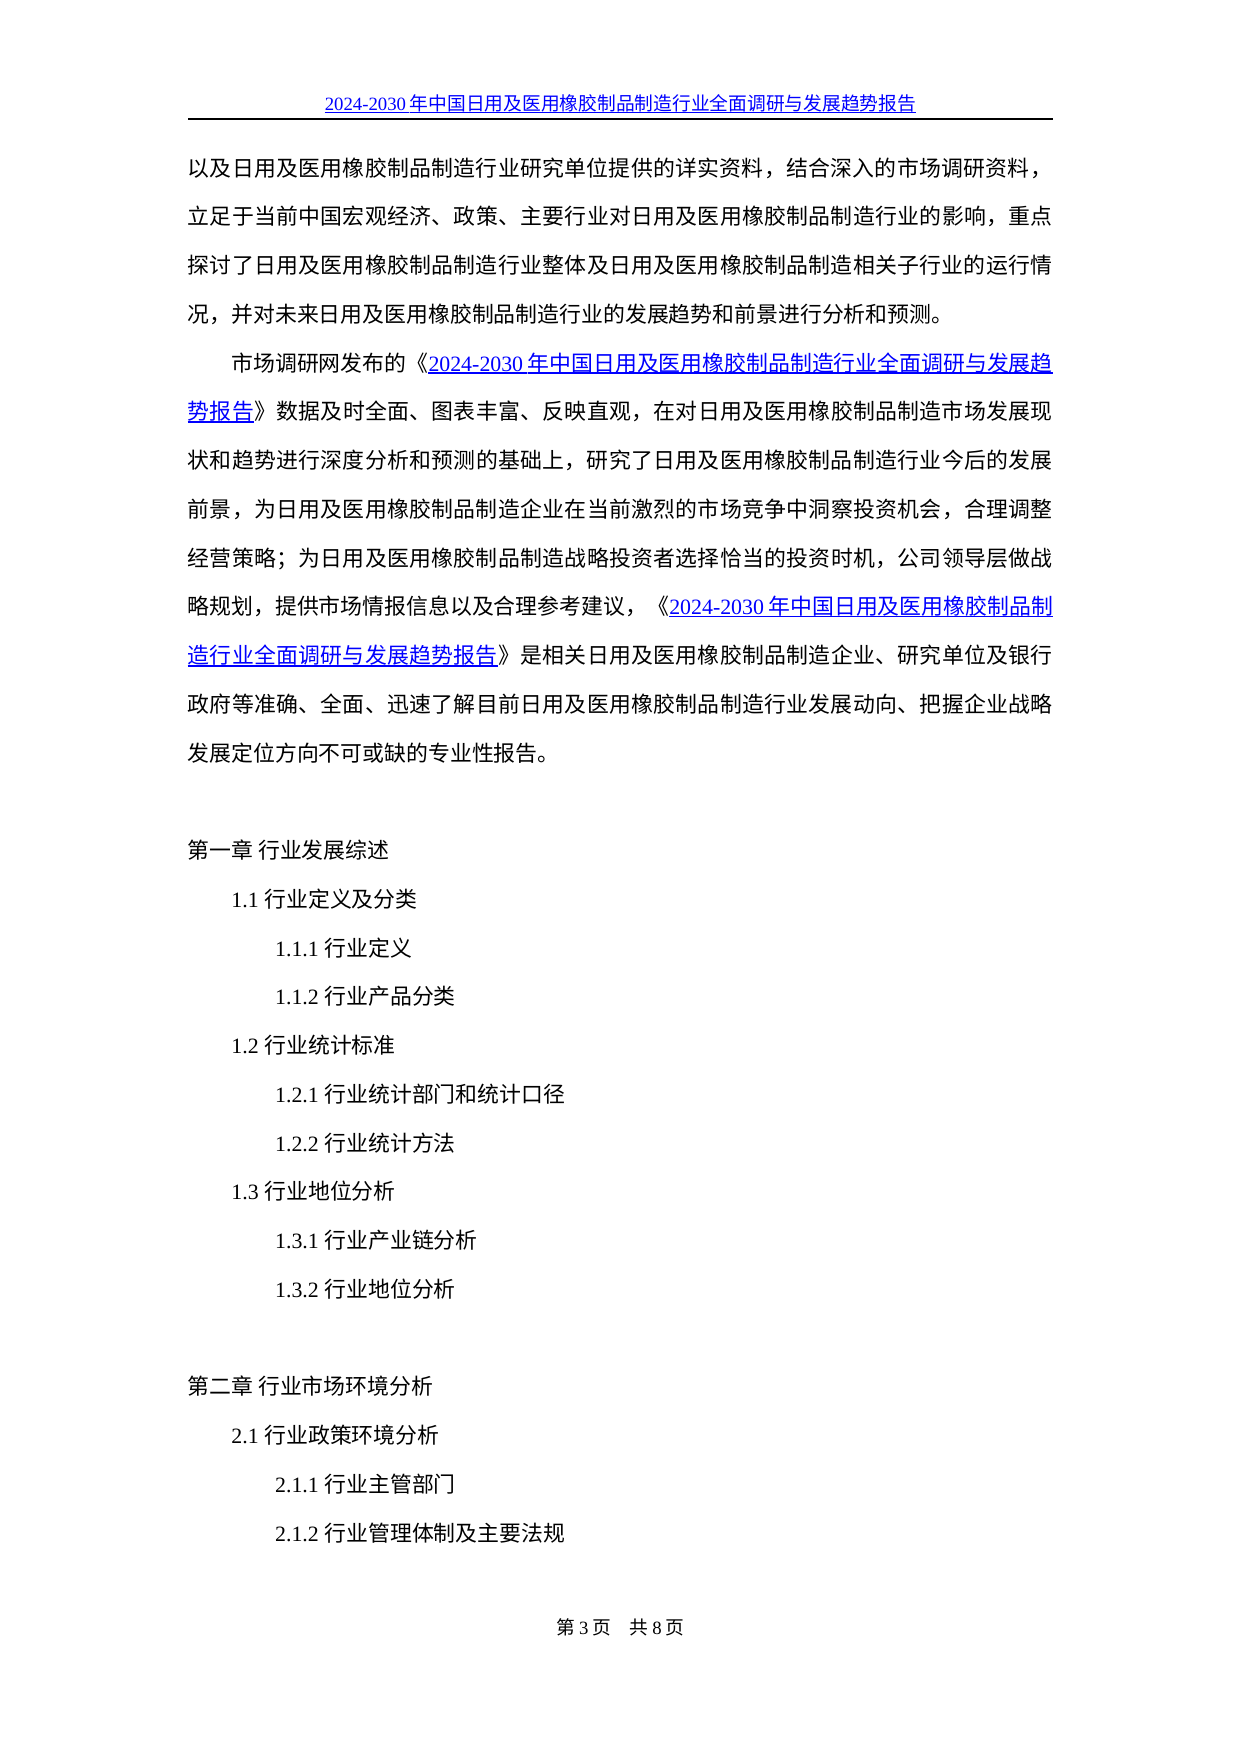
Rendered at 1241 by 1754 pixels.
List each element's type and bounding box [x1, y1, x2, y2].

text [187, 150, 1053, 1548]
